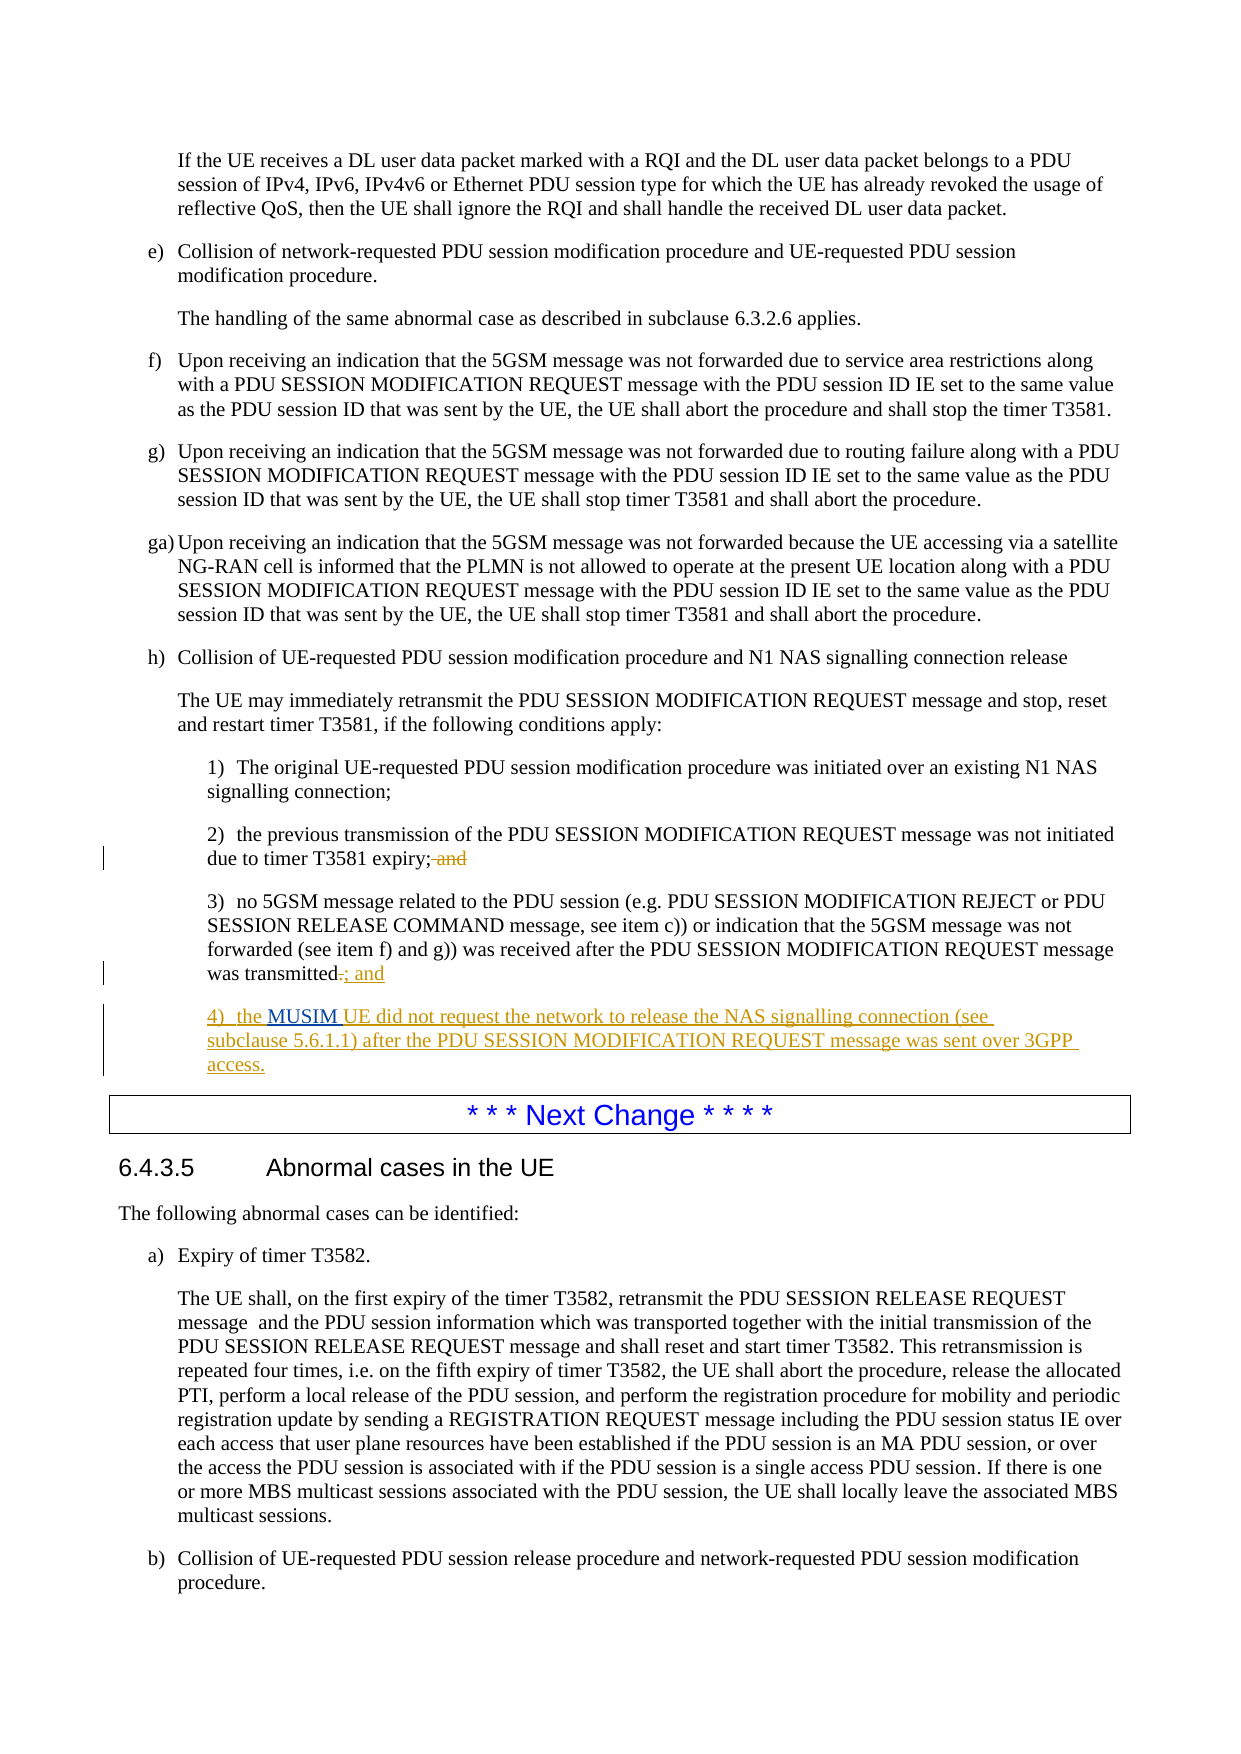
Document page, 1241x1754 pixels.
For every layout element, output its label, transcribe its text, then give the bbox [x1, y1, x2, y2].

text The UE shall, on the first expiry of the timer T3582, retransmit the PDU SESSION RELEASE REQUEST message and the PDU session information which was transported together with the initial transmission of the PDU SESSION RELEASE REQUEST message and shall reset and start timer T3582. This retransmission is repeated four times, i.e. on the fifth expiry of timer T3582, the UE shall abort the procedure, release the allocated PTI, perform a local release of the PDU session, and perform the registration procedure for mobility and periodic registration update by sending a REGISTRATION REQUEST message including the PDU session status IE over each access that user plane resources have been established if the PDU session is an MA PDU session, or over the access the PDU session is associated with if the PDU session is a single access PDU session. If there is one or more MBS multicast sessions associated with the PDU session, the UE shall locally leave the associated MBS multicast sessions. [148, 1286, 1122, 1527]
text ga) Upon receiving an indication that the 5GSM message was not forwarded because the UE accessing via a satellite NG-RAN cell is informed that the PLMN is not allowed to operate at the present UE location along with a PDU SESSION MODIFICATION REQUEST message with the PDU session ID IE set to the same value as the PDU session ID that was sent by the UE, the UE shall stop timer T3581 and shall abort the procedure. [148, 530, 1122, 626]
text The UE may immediately retransmit the PDU SESSION MODIFICATION REQUEST message and stop, reset and restart timer T3581, if the following conditions apply: [148, 688, 1122, 736]
text e) Collision of network-requested PDU session modification procedure and UE-requested PDU session modification procedure. [148, 239, 1122, 287]
text If the UE receives a DL user data packet marked with a RQI and the DL user data packet belongs to a PDU session of IPv4, IPv6, IPv4v6 or Ethernet PDU session type for which the UE has already revoked the usage of reflective QoS, then the UE shall ignore the RQI and shall handle the received DL user data packet. [148, 148, 1122, 220]
text 1) The original UE-requested PDU session modification procedure was initiated over an existing N1 NAS signalling connection; [207, 755, 1122, 803]
text a) Expiry of timer T3582. [148, 1243, 1122, 1267]
text h) Collision of UE-requested PDU session modification procedure and N1 NAS signalling connection release [148, 645, 1122, 669]
text b) Collision of UE-requested PDU session release procedure and network-requested PDU session modification procedure. [148, 1546, 1122, 1594]
text f) Upon receiving an indication that the 5GSM message was not forwarded due to service area restrictions along with a PDU SESSION MODIFICATION REQUEST message with the PDU session ID IE set to the same value as the PDU session ID that was sent by the UE, the UE shall abort the procedure and shall stop the timer T3581. [148, 348, 1122, 421]
text g) Upon receiving an indication that the 5GSM message was not forwarded due to routing failure along with a PDU SESSION MODIFICATION REQUEST message with the PDU session ID IE set to the same value as the PDU session ID that was sent by the UE, the UE shall stop timer T3581 and shall abort the procedure. [148, 439, 1122, 511]
text 3) no 5GSM message related to the PDU session (e.g. PDU SESSION MODIFICATION REJECT or PDU SESSION RELEASE COMMAND message, see item c)) or indication that the 5GSM message was not forwarded (see item f) and g)) was received after the PDU SESSION MODIFICATION REQUEST message was transmitted [207, 889, 1122, 985]
text The handling of the same abnormal case as described in subclause 6.3.2.6 applies. [148, 306, 1122, 329]
text * * * Next Change * * * * [110, 1096, 1130, 1133]
subtitle 6.4.3.5 Abnormal cases in the UE [118, 1153, 1122, 1182]
text The following abnormal cases can be identified: [118, 1201, 1122, 1225]
text 2) the previous transmission of the PDU SESSION MODIFICATION REQUEST message was not initiated due to timer T3581 expiry; [207, 822, 1122, 870]
